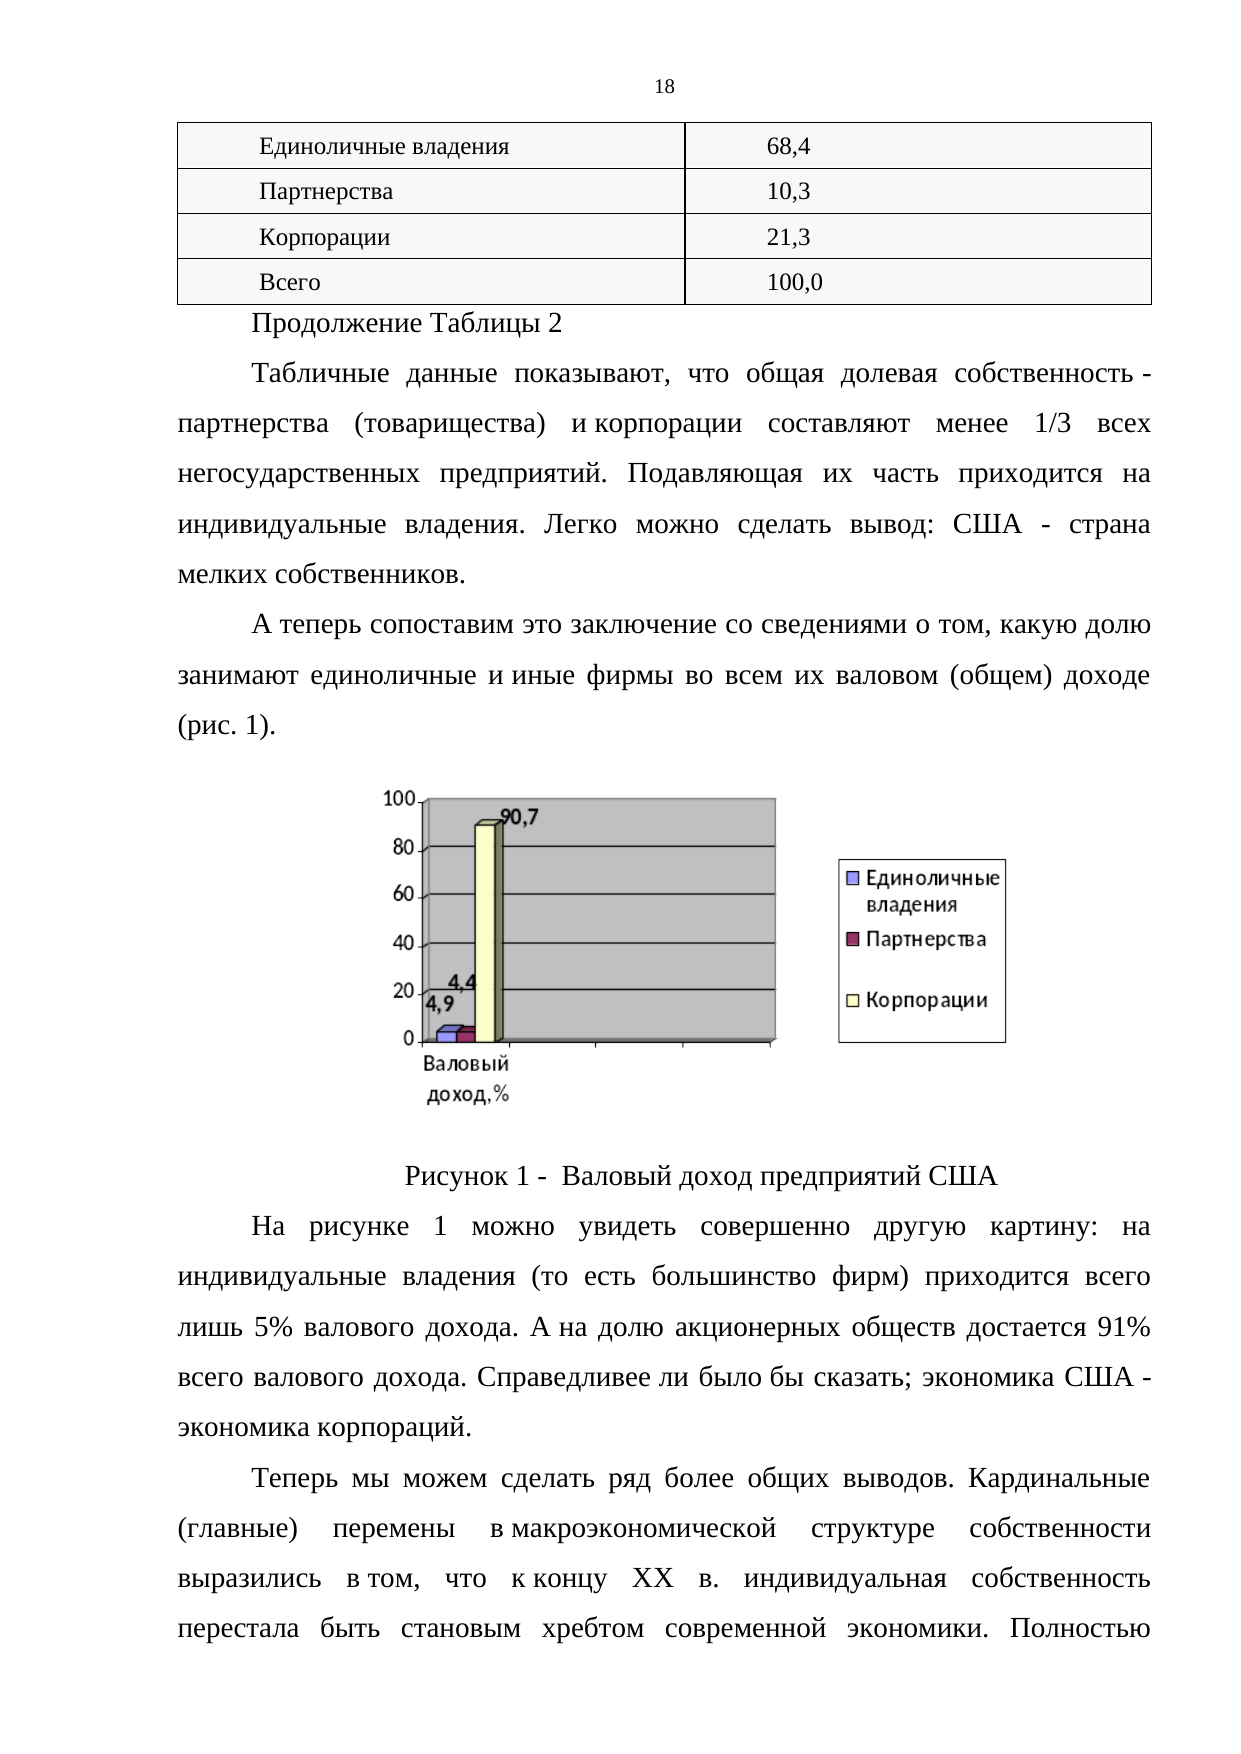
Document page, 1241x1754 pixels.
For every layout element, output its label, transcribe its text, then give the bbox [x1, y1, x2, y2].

text Рисунок 1 - Валовый доход предприятий США [177, 1158, 1152, 1191]
text Продолжение Таблицы 2 [177, 305, 1152, 338]
table_cell 100,0 [686, 259, 1151, 304]
table_cell 10,3 [686, 169, 1151, 213]
table_cell 21,3 [686, 214, 1151, 258]
text На рисунке 1 можно увидеть совершенно другую картину: на индивидуальные владения (то есть большинство фирм) приходится всего лишь 5% валового дохода. А на долю акционерных обществ достается 91% всего валового дохода. Справедливее ли было бы сказать; экономика США -экономика корпораций. [177, 1208, 1152, 1443]
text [177, 1460, 1152, 1644]
table_cell Всего [178, 259, 684, 304]
table_cell Единоличные владения [178, 123, 684, 167]
text Табличные данные показывают, что общая долевая собственность - партнерства (товарищества) и корпорации составляют менее 1/3 всех негосударственных предприятий. Подавляющая их часть приходится на индивидуальные владения. Легко можно сделать вывод: США - страна мелких собственников. [177, 355, 1152, 590]
table_cell Корпорации [178, 214, 684, 258]
text А теперь сопоставим это заключение со сведениями о том, какую долю занимают единоличные и иные фирмы во всем их валовом (общем) доходе (рис. 1). [177, 607, 1152, 741]
table_cell 68,4 [686, 123, 1151, 167]
table_cell Партнерства [178, 169, 684, 213]
